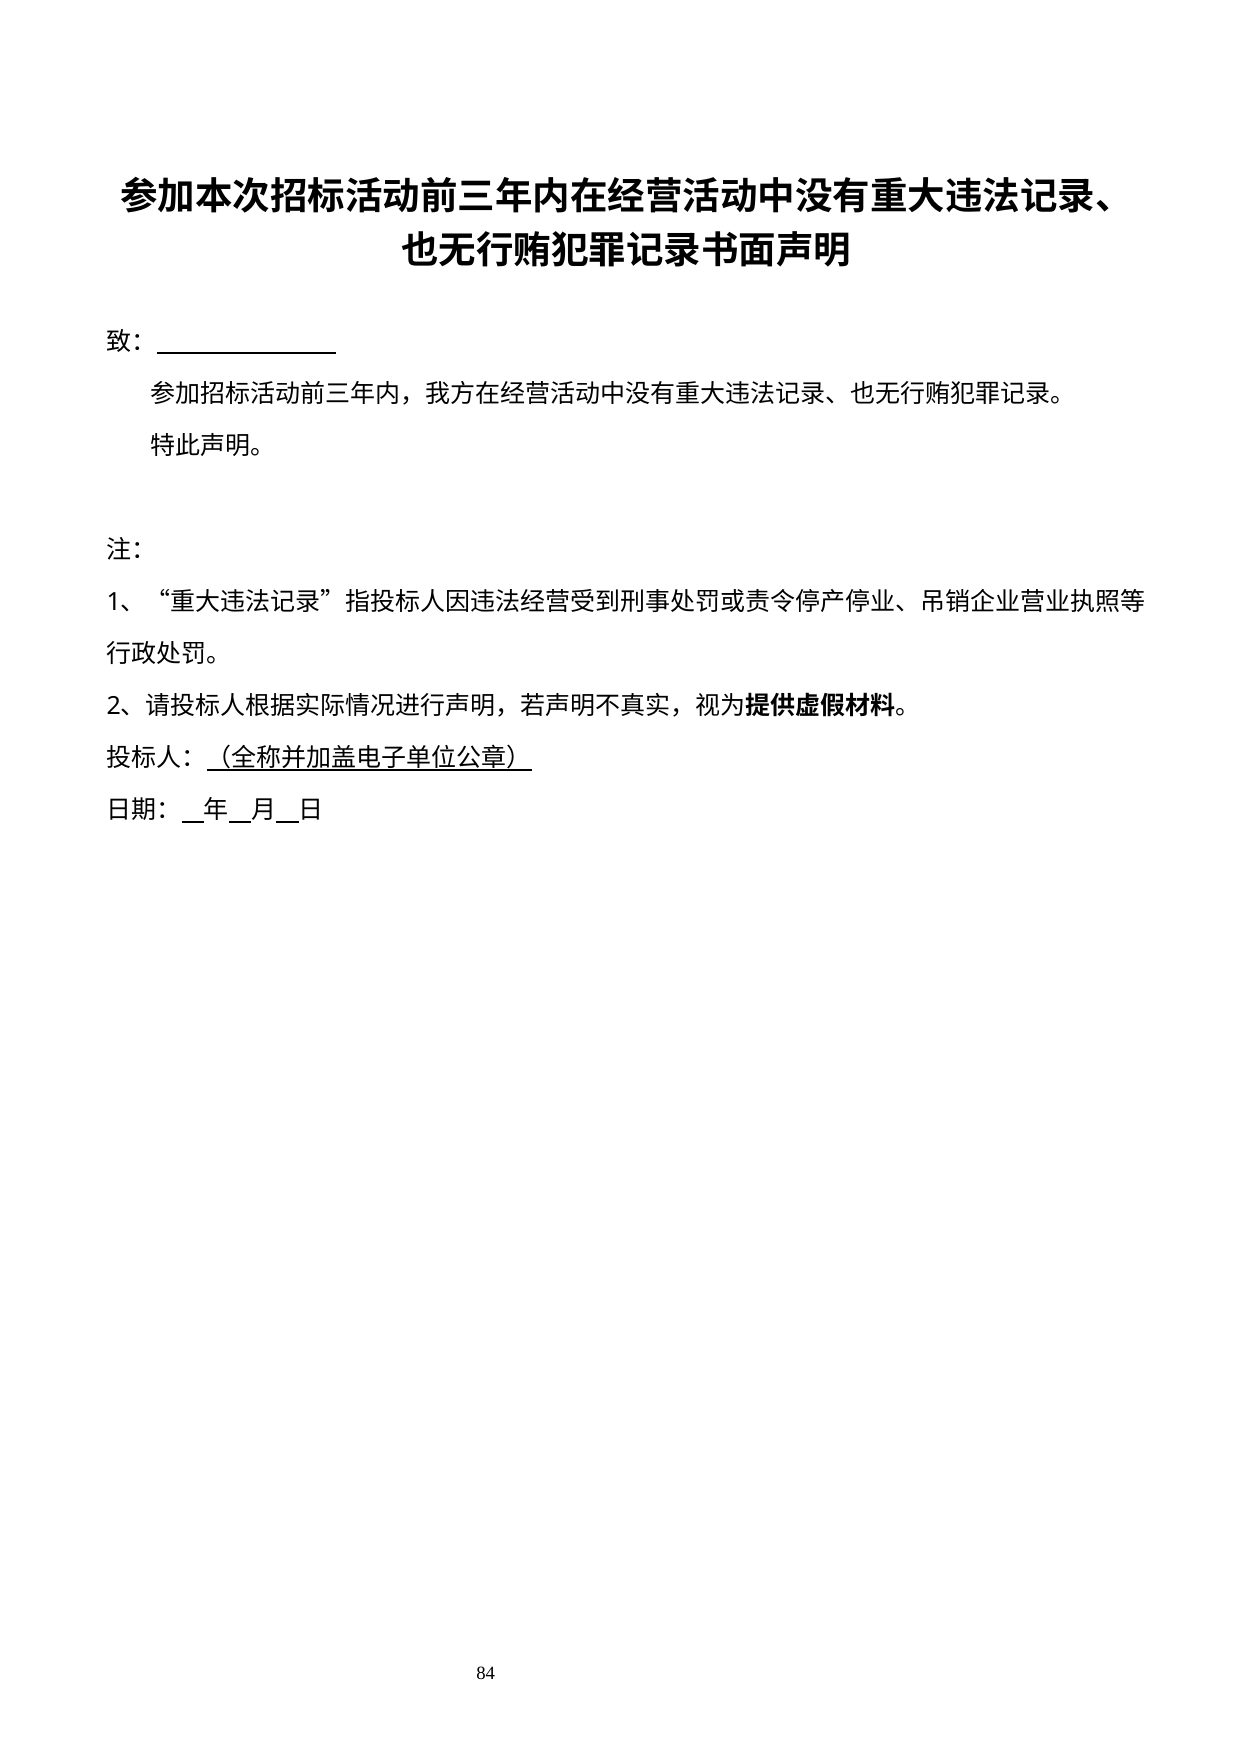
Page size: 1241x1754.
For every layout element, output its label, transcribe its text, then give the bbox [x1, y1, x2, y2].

text 致： [106, 308, 1146, 361]
text 注： [106, 517, 1146, 569]
text 特此声明。 [106, 413, 1146, 465]
text 投标人：（全称并加盖电子单位公章） [106, 725, 1146, 777]
text 日期： 年 月 日 [106, 777, 1146, 829]
text 参加本次招标活动前三年内在经营活动中没有重大违法记录、也无行贿犯罪记录书面声明 [106, 166, 1146, 274]
text 参加招标活动前三年内，我方在经营活动中没有重大违法记录、也无行贿犯罪记录。 [106, 361, 1146, 413]
text 1、“重大违法记录”指投标人因违法经营受到刑事处罚或责令停产停业、吊销企业营业执照等行政处罚。 [106, 569, 1146, 673]
text 2、请投标人根据实际情况进行声明，若声明不真实，视为提供虚假材料。 [106, 673, 1146, 725]
